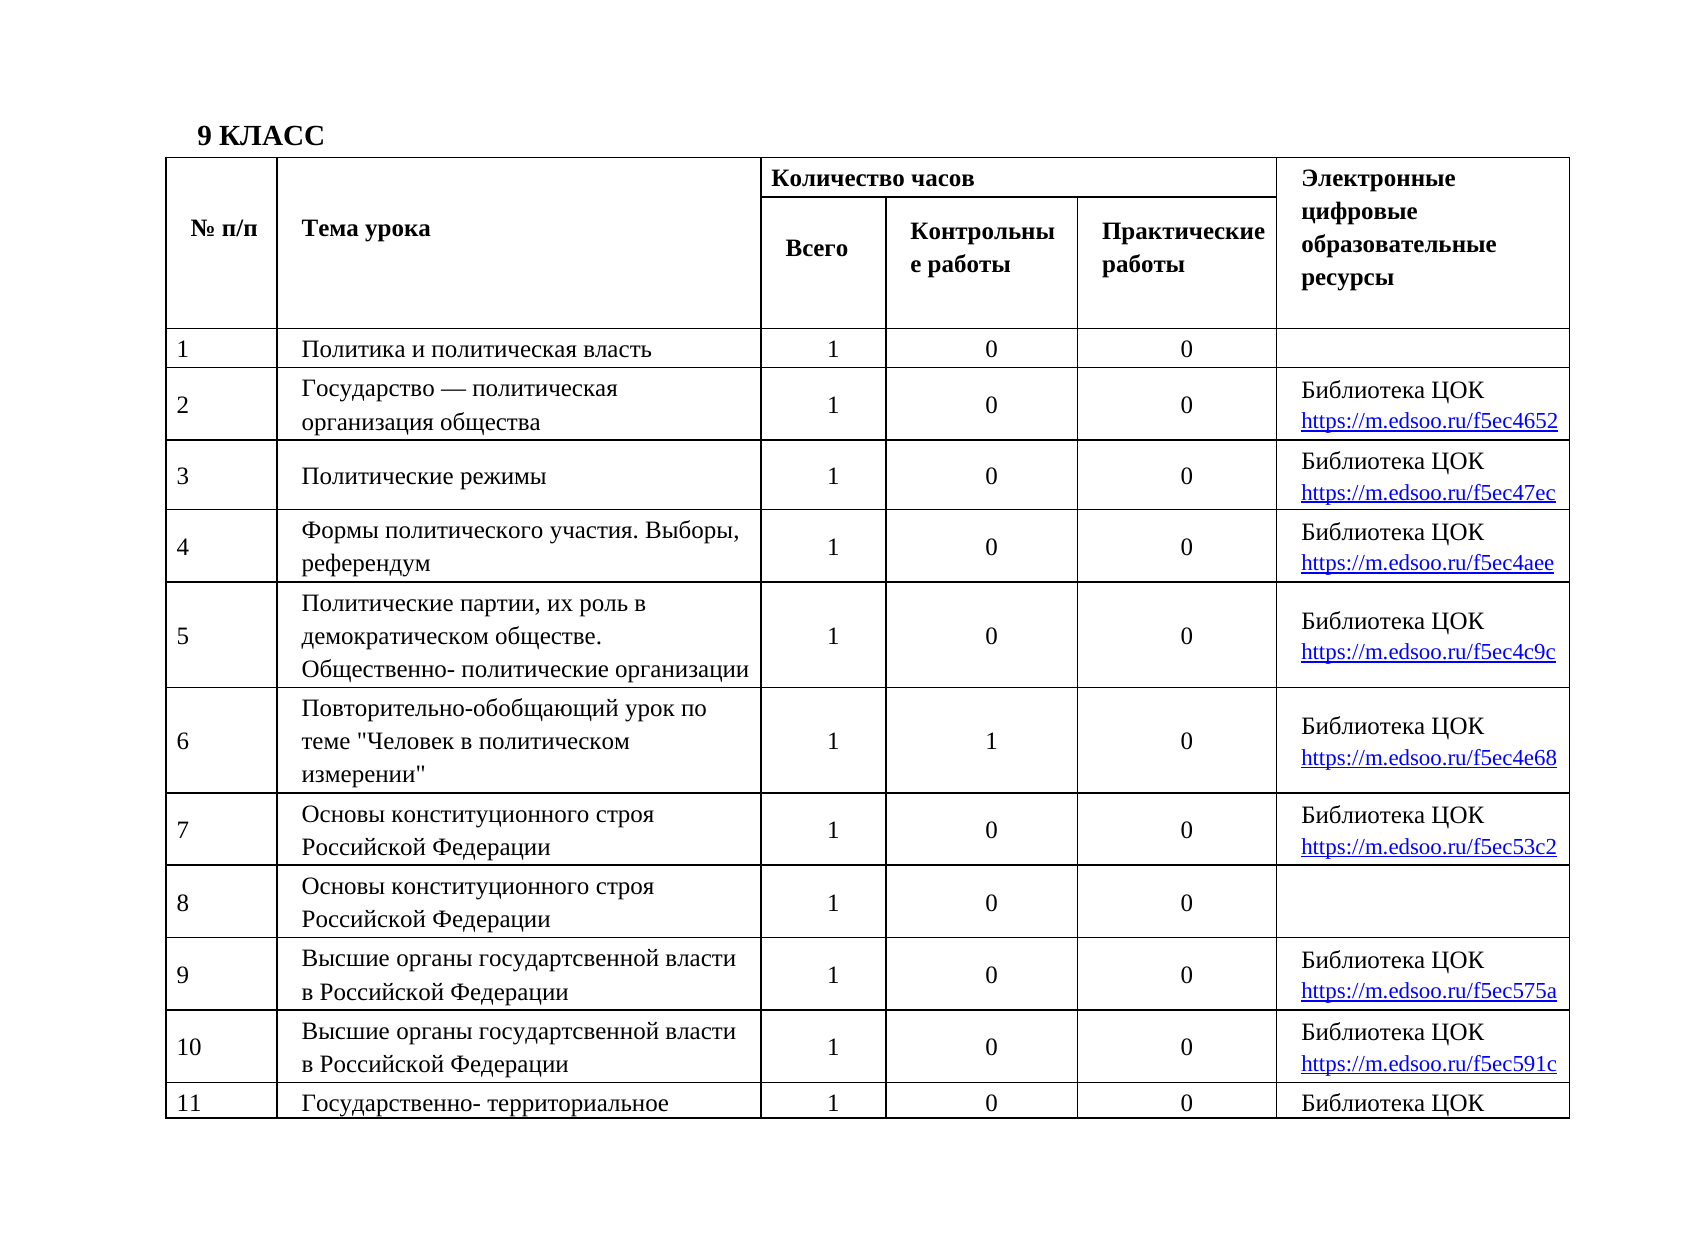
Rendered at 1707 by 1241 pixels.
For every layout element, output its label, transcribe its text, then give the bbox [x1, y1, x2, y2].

table_cell [1277, 329, 1569, 367]
table_cell 1 [762, 368, 885, 439]
table_cell 0 [887, 441, 1077, 509]
table_cell 1 [762, 688, 885, 792]
table_cell 0 [1078, 794, 1276, 864]
table_cell 1 [887, 688, 1077, 792]
table_cell 7 [167, 794, 276, 864]
table_cell 6 [167, 688, 276, 792]
table_cell Библиотека ЦОК https://m.edsoo.ru/f5ec4aee [1277, 510, 1569, 581]
table_cell 9 [167, 938, 276, 1009]
table_cell Политика и политическая власть [278, 329, 760, 367]
table_cell 1 [762, 510, 885, 581]
table_cell 0 [1078, 866, 1276, 937]
table_cell Библиотека ЦОК https://m.edsoo.ru/f5ec4652 [1277, 368, 1569, 439]
table_cell 1 [762, 794, 885, 864]
table_cell 0 [1078, 688, 1276, 792]
table_cell 0 [1078, 510, 1276, 581]
table_cell Всего [762, 198, 885, 327]
table_cell Библиотека ЦОК https://m.edsoo.ru/f5ec575a [1277, 938, 1569, 1009]
table_cell Библиотека ЦОК https://m.edsoo.ru/f5ec47ec [1277, 441, 1569, 509]
table_cell 1 [762, 1011, 885, 1082]
table_cell Контрольные работы [887, 198, 1077, 327]
table_cell Практические работы [1078, 198, 1276, 327]
table_cell 0 [1078, 441, 1276, 509]
table_cell Формы политического участия. Выборы, референдум [278, 510, 760, 581]
table_header № п/п [167, 158, 276, 327]
table_cell 1 [762, 1083, 885, 1117]
table_cell Высшие органы государтсвенной власти в Российской Федерации [278, 1011, 760, 1082]
table_cell 0 [887, 866, 1077, 937]
table_cell 4 [167, 510, 276, 581]
table_cell 0 [887, 368, 1077, 439]
table_cell 1 [762, 866, 885, 937]
table_cell 0 [887, 583, 1077, 687]
table_cell Политические партии, их роль в демократическом обществе. Общественно- политические организации [278, 583, 760, 687]
table_cell 0 [887, 1083, 1077, 1117]
table_cell 0 [887, 938, 1077, 1009]
text 9 КЛАСС [190, 118, 1618, 152]
table_cell 1 [762, 583, 885, 687]
table_cell 1 [167, 329, 276, 367]
table_cell 1 [762, 441, 885, 509]
table_cell 0 [887, 1011, 1077, 1082]
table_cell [1277, 1083, 1569, 1117]
table_cell 0 [1078, 1011, 1276, 1082]
table_cell Основы конституционного строя Российской Федерации [278, 794, 760, 864]
table_header Тема урока [278, 158, 760, 327]
table_cell Высшие органы государтсвенной власти в Российской Федерации [278, 938, 760, 1009]
table_cell 0 [887, 510, 1077, 581]
table_cell 0 [1078, 583, 1276, 687]
table_cell 3 [167, 441, 276, 509]
table_cell Библиотека ЦОК https://m.edsoo.ru/f5ec591c [1277, 1011, 1569, 1082]
table_cell 2 [167, 368, 276, 439]
table_header Количество часов [762, 158, 1276, 196]
table_cell 0 [1078, 938, 1276, 1009]
table_cell 0 [1078, 329, 1276, 367]
table_cell 1 [762, 938, 885, 1009]
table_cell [278, 1083, 760, 1117]
table_cell 10 [167, 1011, 276, 1082]
table_cell Повторительно-обобщающий урок по теме "Человек в политическом измерении" [278, 688, 760, 792]
table_cell Государство — политическая организация общества [278, 368, 760, 439]
table_cell 1 [762, 329, 885, 367]
table_cell Основы конституционного строя Российской Федерации [278, 866, 760, 937]
table_cell 0 [1078, 368, 1276, 439]
table_cell Библиотека ЦОК https://m.edsoo.ru/f5ec4e68 [1277, 688, 1569, 792]
table_cell Библиотека ЦОК https://m.edsoo.ru/f5ec53c2 [1277, 794, 1569, 864]
table_cell Политические режимы [278, 441, 760, 509]
table_header Электронные цифровые образовательные ресурсы [1277, 158, 1569, 327]
table_cell 5 [167, 583, 276, 687]
table_cell 0 [887, 794, 1077, 864]
table_cell 11 [167, 1083, 276, 1117]
table_cell 0 [1078, 1083, 1276, 1117]
table_cell 8 [167, 866, 276, 937]
table_cell Библиотека ЦОК https://m.edsoo.ru/f5ec4c9c [1277, 583, 1569, 687]
table_cell 0 [887, 329, 1077, 367]
table_cell [1277, 866, 1569, 937]
